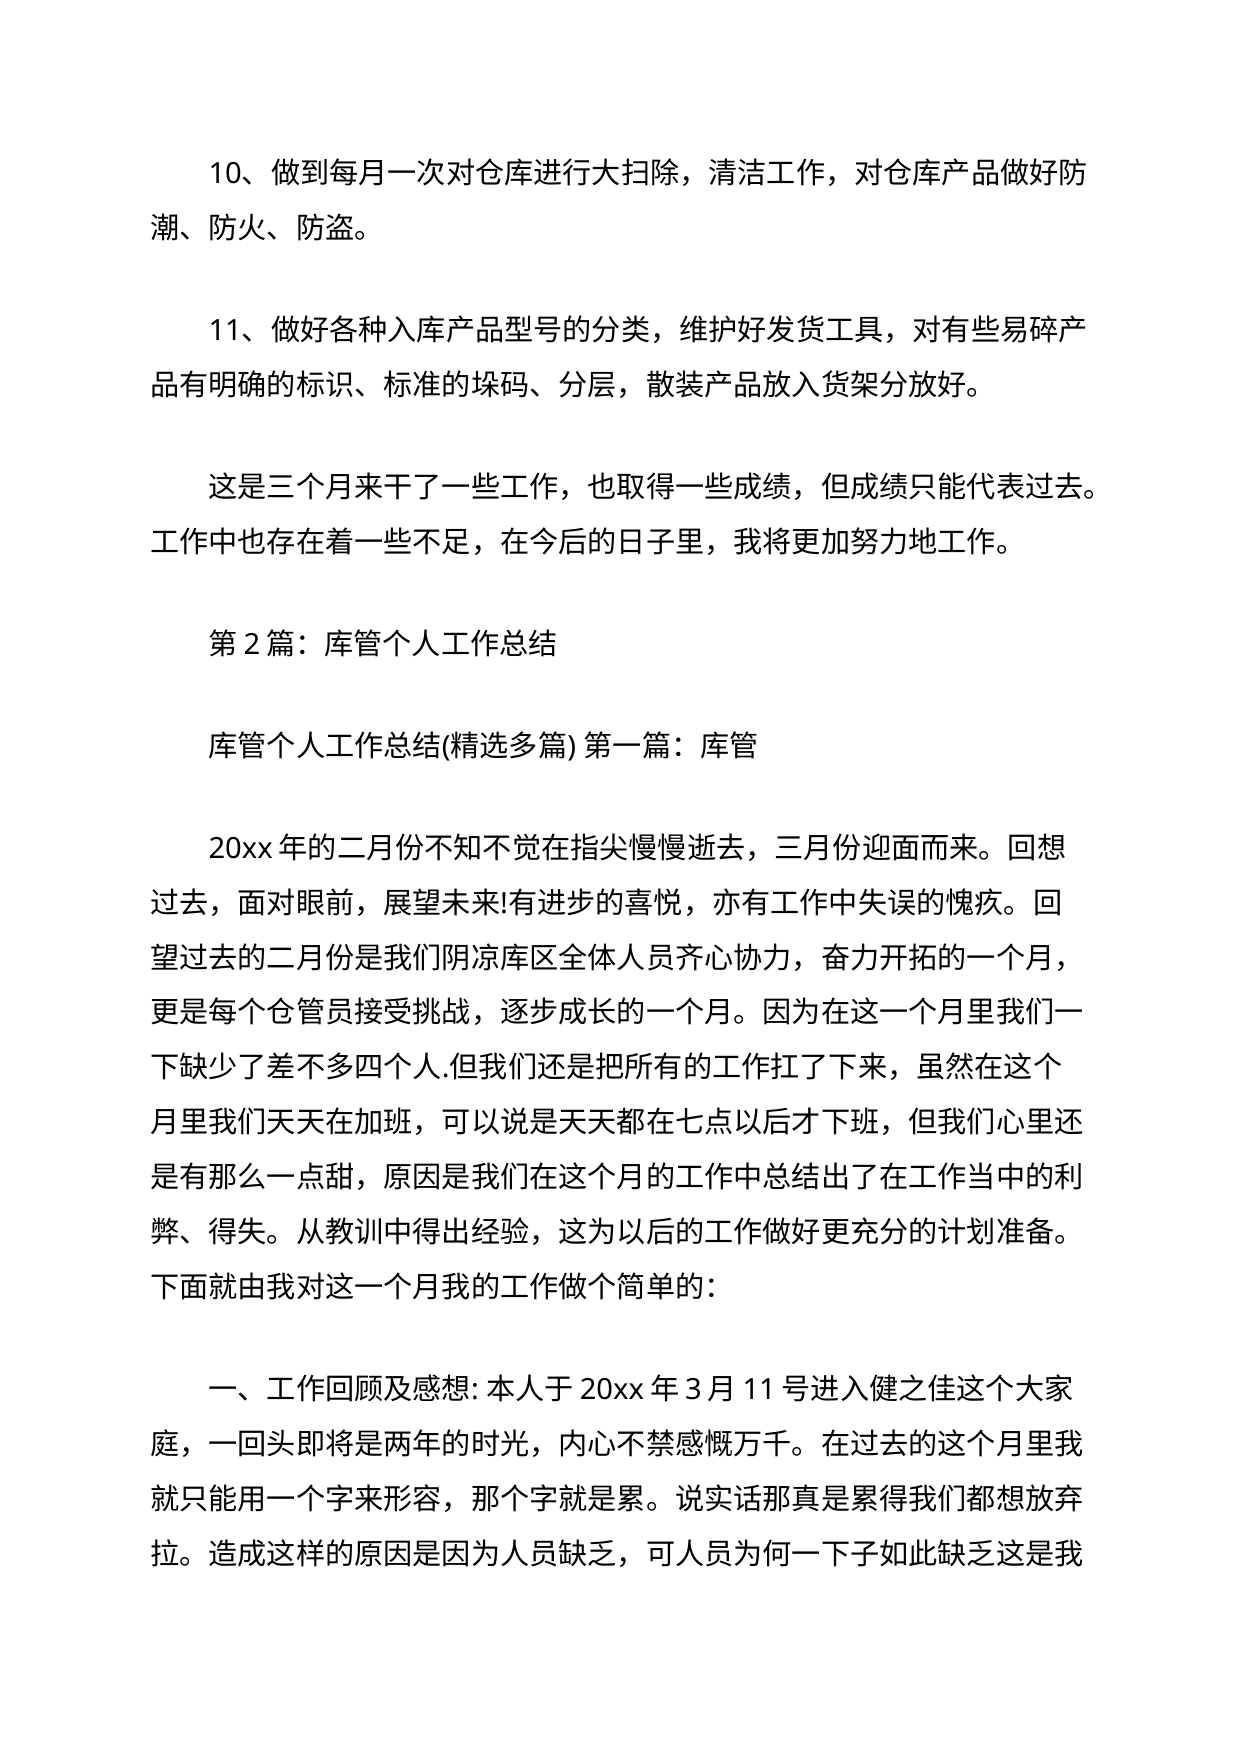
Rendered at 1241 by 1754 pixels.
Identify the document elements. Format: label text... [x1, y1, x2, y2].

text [150, 1365, 1090, 1572]
text 10、做到每月一次对仓库进行大扫除，清洁工作，对仓库产品做好防潮、防火、防盗。 [150, 150, 1090, 247]
text 库管个人工作总结(精选多篇) 第一篇：库管 [150, 722, 1090, 764]
text 20xx年的二月份不知不觉在指尖慢慢逝去，三月份迎面而来。回想过去，面对眼前，展望未来!有进步的喜悦，亦有工作中失误的愧疚。回望过去的二月份是我们阴凉库区全体人员齐心协力，奋力开拓的一个月，更是每个仓管员接受挑战，逐步成长的一个月。因为在这一个月里我们一下缺少了差不多四个人.但我们还是把所有的工作扛了下来，虽然在这个月里我们天天在加班，可以说是天天都在七点以后才下班，但我们心里还是有那么一点甜，原因是我们在这个月的工作中总结出了在工作当中的利弊、得失。从教训中得出经验，这为以后的工作做好更充分的计划准备。下面就由我对这一个月我的工作做个简单的： [150, 824, 1090, 1306]
text 11、做好各种入库产品型号的分类，维护好发货工具，对有些易碎产品有明确的标识、标准的垛码、分层，散装产品放入货架分放好。 [150, 307, 1090, 404]
text 这是三个月来干了一些工作，也取得一些成绩，但成绩只能代表过去。工作中也存在着一些不足，在今后的日子里，我将更加努力地工作。 [150, 463, 1090, 561]
text 第2篇：库管个人工作总结 [150, 620, 1090, 663]
